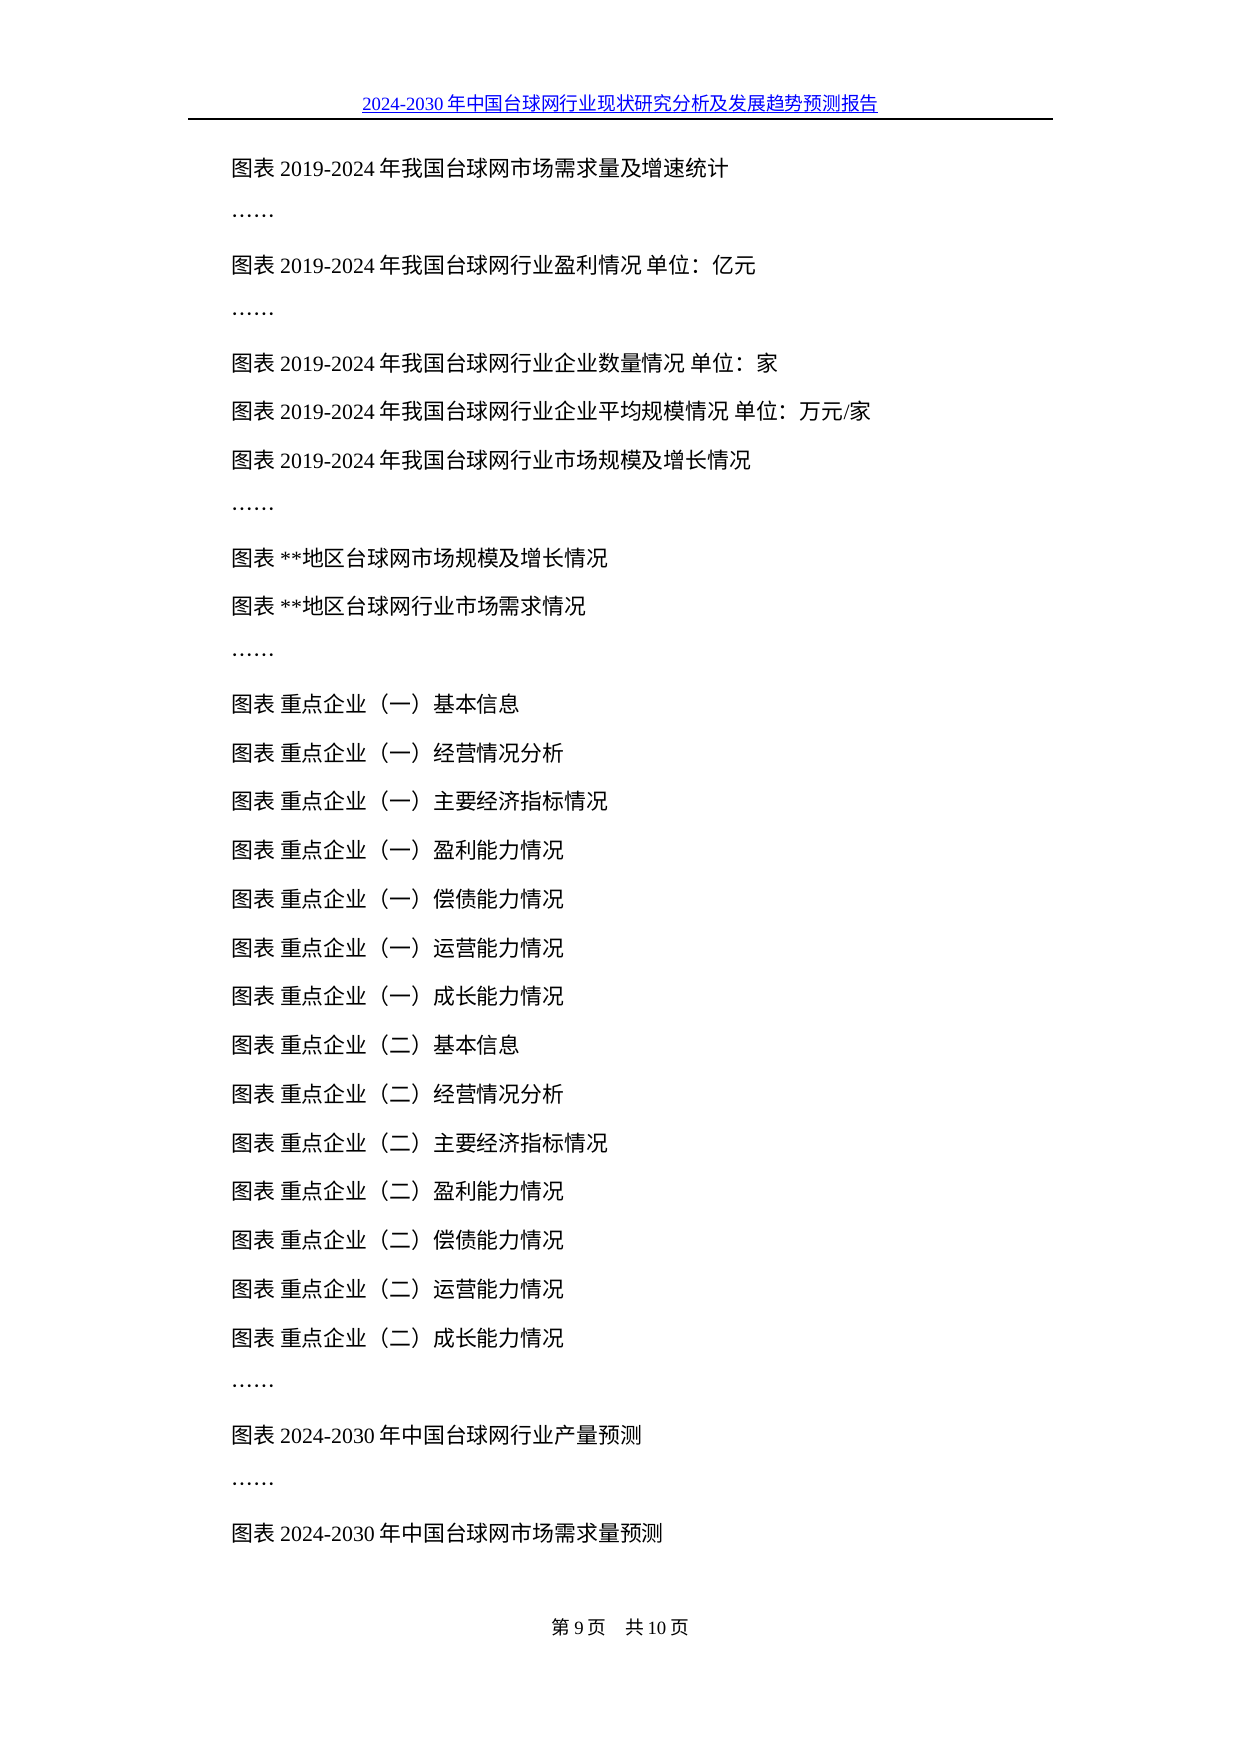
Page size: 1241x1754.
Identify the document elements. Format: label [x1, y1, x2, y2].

text [187, 150, 1053, 1548]
